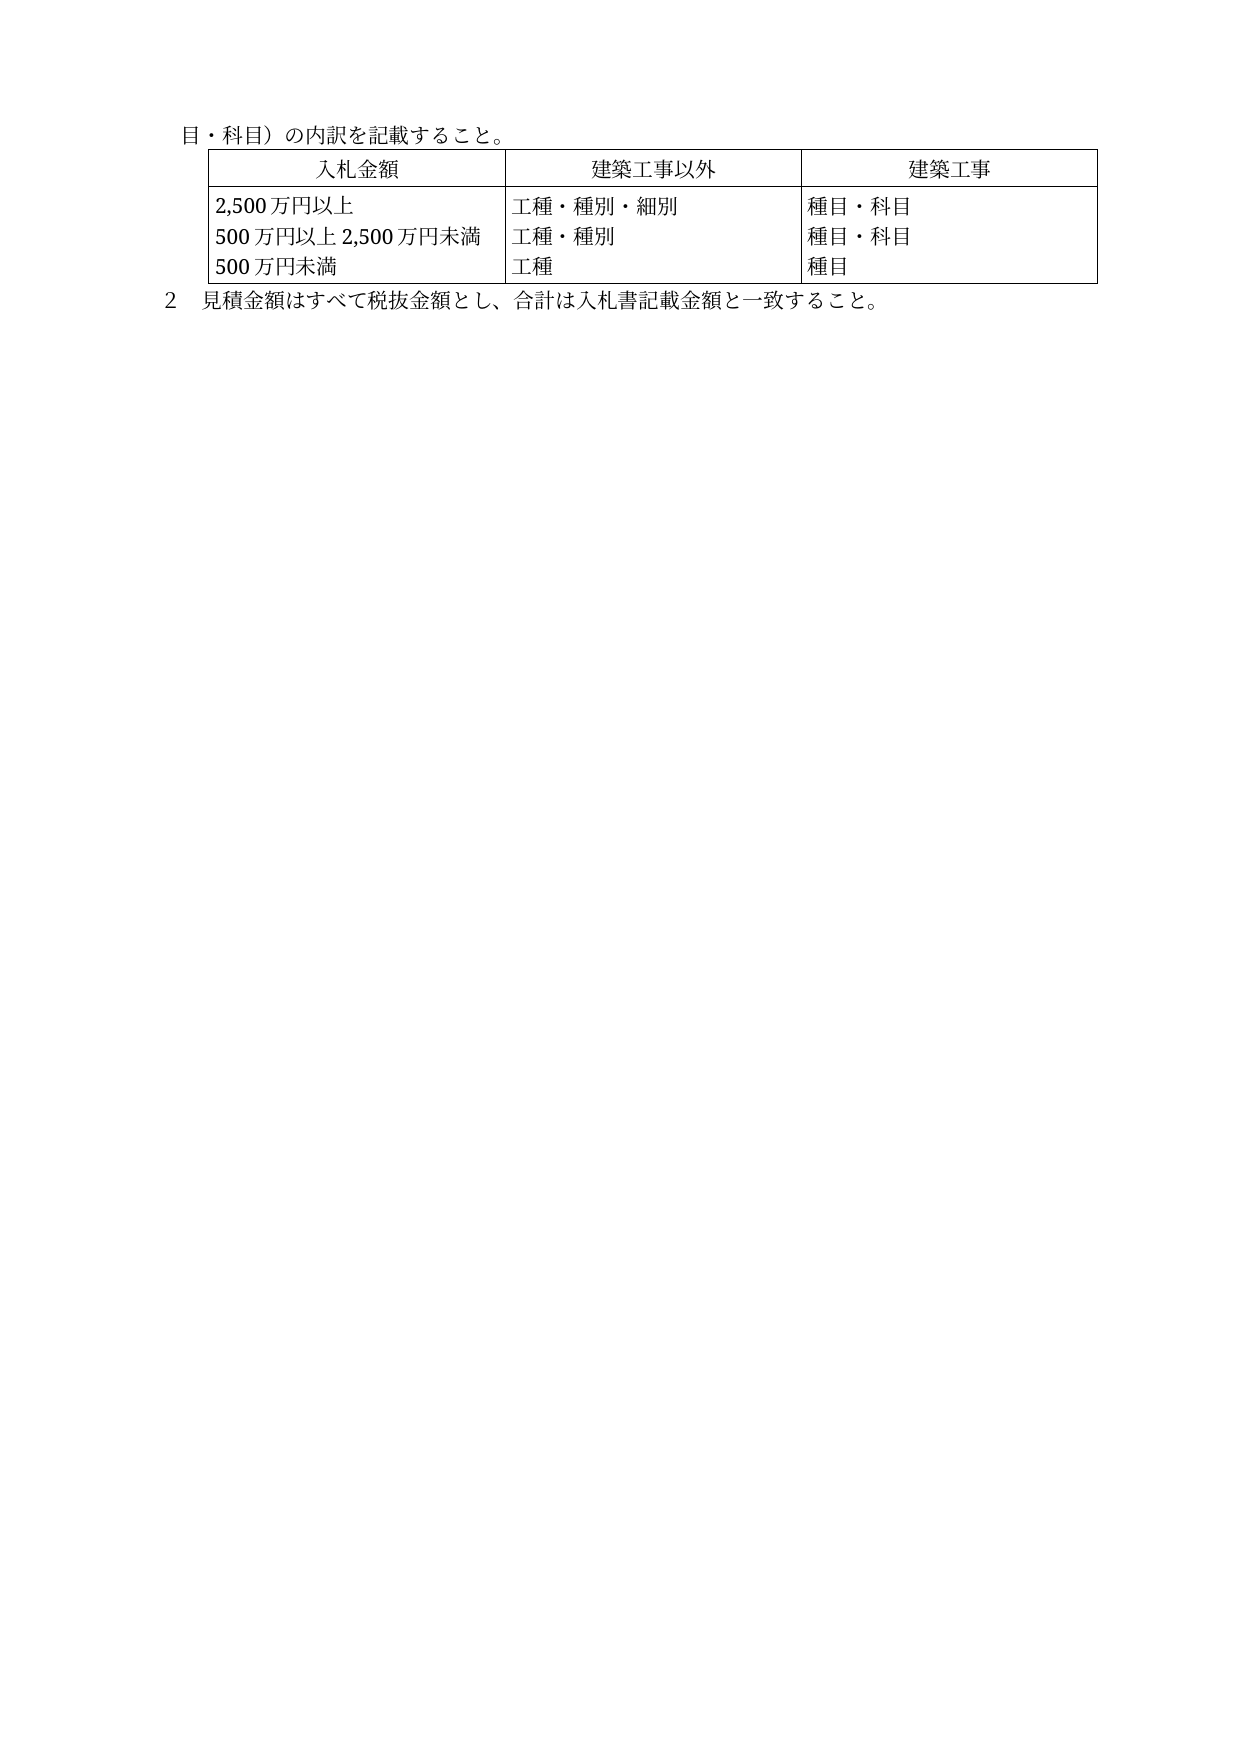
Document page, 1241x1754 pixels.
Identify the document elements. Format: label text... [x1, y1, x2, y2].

table_header 建築工事 [802, 150, 1097, 186]
table_cell 工種・種別・細別 工種・種別 工種 [506, 187, 801, 283]
text ２ 見積金額はすべて税抜金額とし、合計は入札書記載金額と一致すること。 [118, 284, 1122, 314]
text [118, 119, 1122, 149]
table_cell 2,500万円以上 500万円以上2,500万円未満 500万円未満 [209, 187, 505, 283]
table_header 建築工事以外 [506, 150, 801, 186]
table_cell 種目・科目 種目・科目 種目 [802, 187, 1097, 283]
table_header 入札金額 [209, 150, 505, 186]
